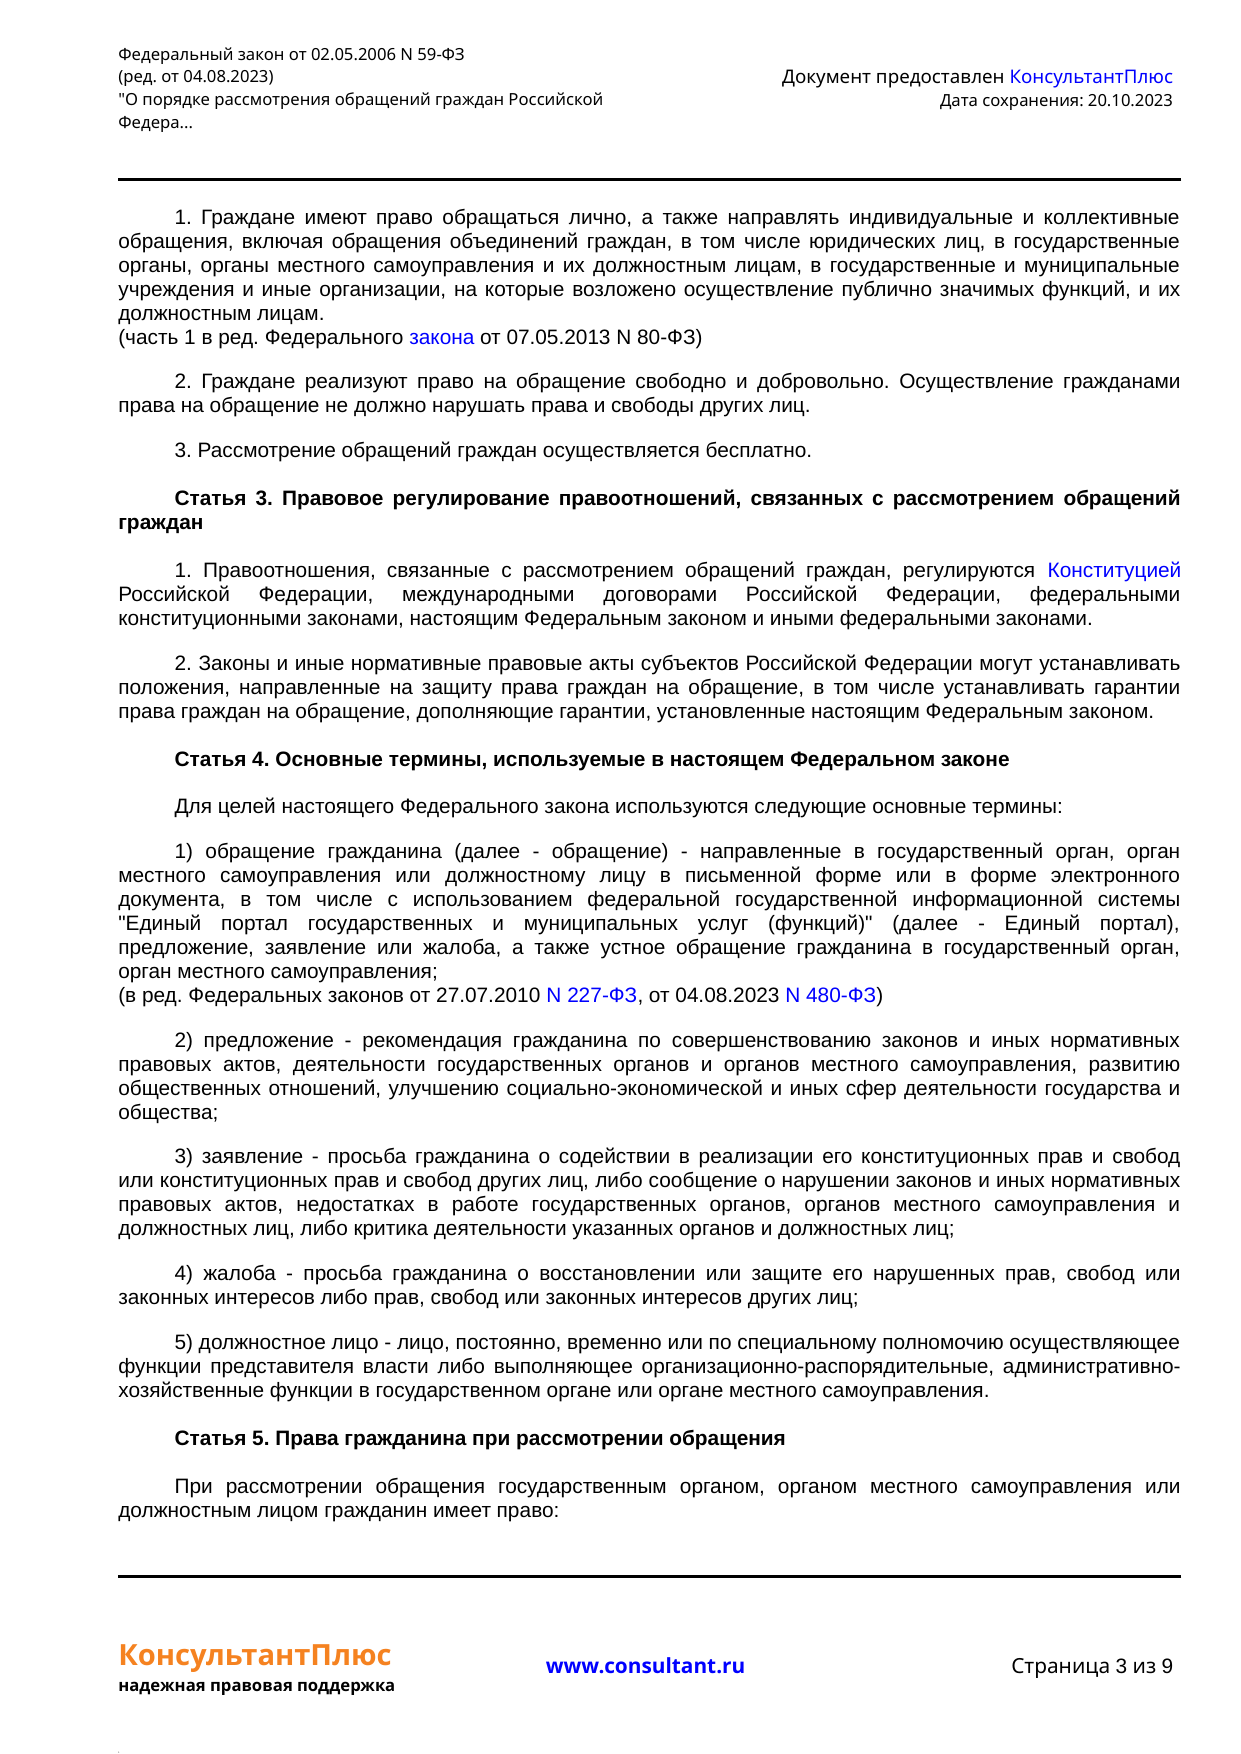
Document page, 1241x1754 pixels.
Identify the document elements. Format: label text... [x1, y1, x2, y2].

text 2. Законы и иные нормативные правовые акты субъектов Российской Федерации могут устанавливать положения, направленные на защиту права граждан на обращение, в том числе устанавливать гарантии права граждан на обращение, дополняющие гарантии, установленные настоящим Федеральным законом. [118, 651, 1181, 722]
title Статья 5. Права гражданина при рассмотрении обращения [118, 1426, 1181, 1449]
text 2) предложение - рекомендация гражданина по совершенствованию законов и иных нормативных правовых актов, деятельности государственных органов и органов местного самоуправления, развитию общественных отношений, улучшению социально-экономической и иных сфер деятельности государства и общества; [118, 1028, 1181, 1123]
text 5) должностное лицо - лицо, постоянно, временно или по специальному полномочию осуществляющее функции представителя власти либо выполняющее организационно-распорядительные, административно-хозяйственные функции в государственном органе или органе местного самоуправления. [118, 1330, 1181, 1402]
text 2. Граждане реализуют право на обращение свободно и добровольно. Осуществление гражданами права на обращение не должно нарушать права и свободы других лиц. [118, 369, 1181, 417]
text 3. Рассмотрение обращений граждан осуществляется бесплатно. [118, 438, 1181, 462]
text Для целей настоящего Федерального закона используются следующие основные термины: [118, 794, 1181, 818]
text 1. Граждане имеют право обращаться лично, а также направлять индивидуальные и коллективные обращения, включая обращения объединений граждан, в том числе юридических лиц, в государственные органы, органы местного самоуправления и их должностным лицам, в государственные и муниципальные учреждения и иные организации, на которые возложено осуществление публично значимых функций, и их должностным лицам. [118, 205, 1181, 324]
text При рассмотрении обращения государственным органом, органом местного самоуправления или должностным лицом гражданин имеет право: [118, 1473, 1181, 1521]
text 1) обращение гражданина (далее - обращение) - направленные в государственный орган, орган местного самоуправления или должностному лицу в письменной форме или в форме электронного документа, в том числе с использованием федеральной государственной информационной системы "Единый портал государственных и муниципальных услуг (функций)" (далее - Единый портал), предложение, заявление или жалоба, а также устное обращение гражданина в государственный орган, орган местного самоуправления; [118, 839, 1181, 983]
text (в ред. Федеральных законов от 27.07.2010 N 227-ФЗ, от 04.08.2023 N 480-ФЗ) [118, 983, 1181, 1007]
text 3) заявление - просьба гражданина о содействии в реализации его конституционных прав и свобод или конституционных прав и свобод других лиц, либо сообщение о нарушении законов и иных нормативных правовых актов, недостатках в работе государственных органов, органов местного самоуправления и должностных лиц, либо критика деятельности указанных органов и должностных лиц; [118, 1144, 1181, 1240]
text 1. Правоотношения, связанные с рассмотрением обращений граждан, регулируются Конституцией Российской Федерации, международными договорами Российской Федерации, федеральными конституционными законами, настоящим Федеральным законом и иными федеральными законами. [118, 558, 1181, 630]
text (часть 1 в ред. Федерального закона от 07.05.2013 N 80-ФЗ) [118, 324, 1181, 348]
title Статья 4. Основные термины, используемые в настоящем Федеральном законе [118, 746, 1181, 770]
text 4) жалоба - просьба гражданина о восстановлении или защите его нарушенных прав, свобод или законных интересов либо прав, свобод или законных интересов других лиц; [118, 1261, 1181, 1309]
title Статья 3. Правовое регулирование правоотношений, связанных с рассмотрением обращений граждан [118, 486, 1181, 534]
